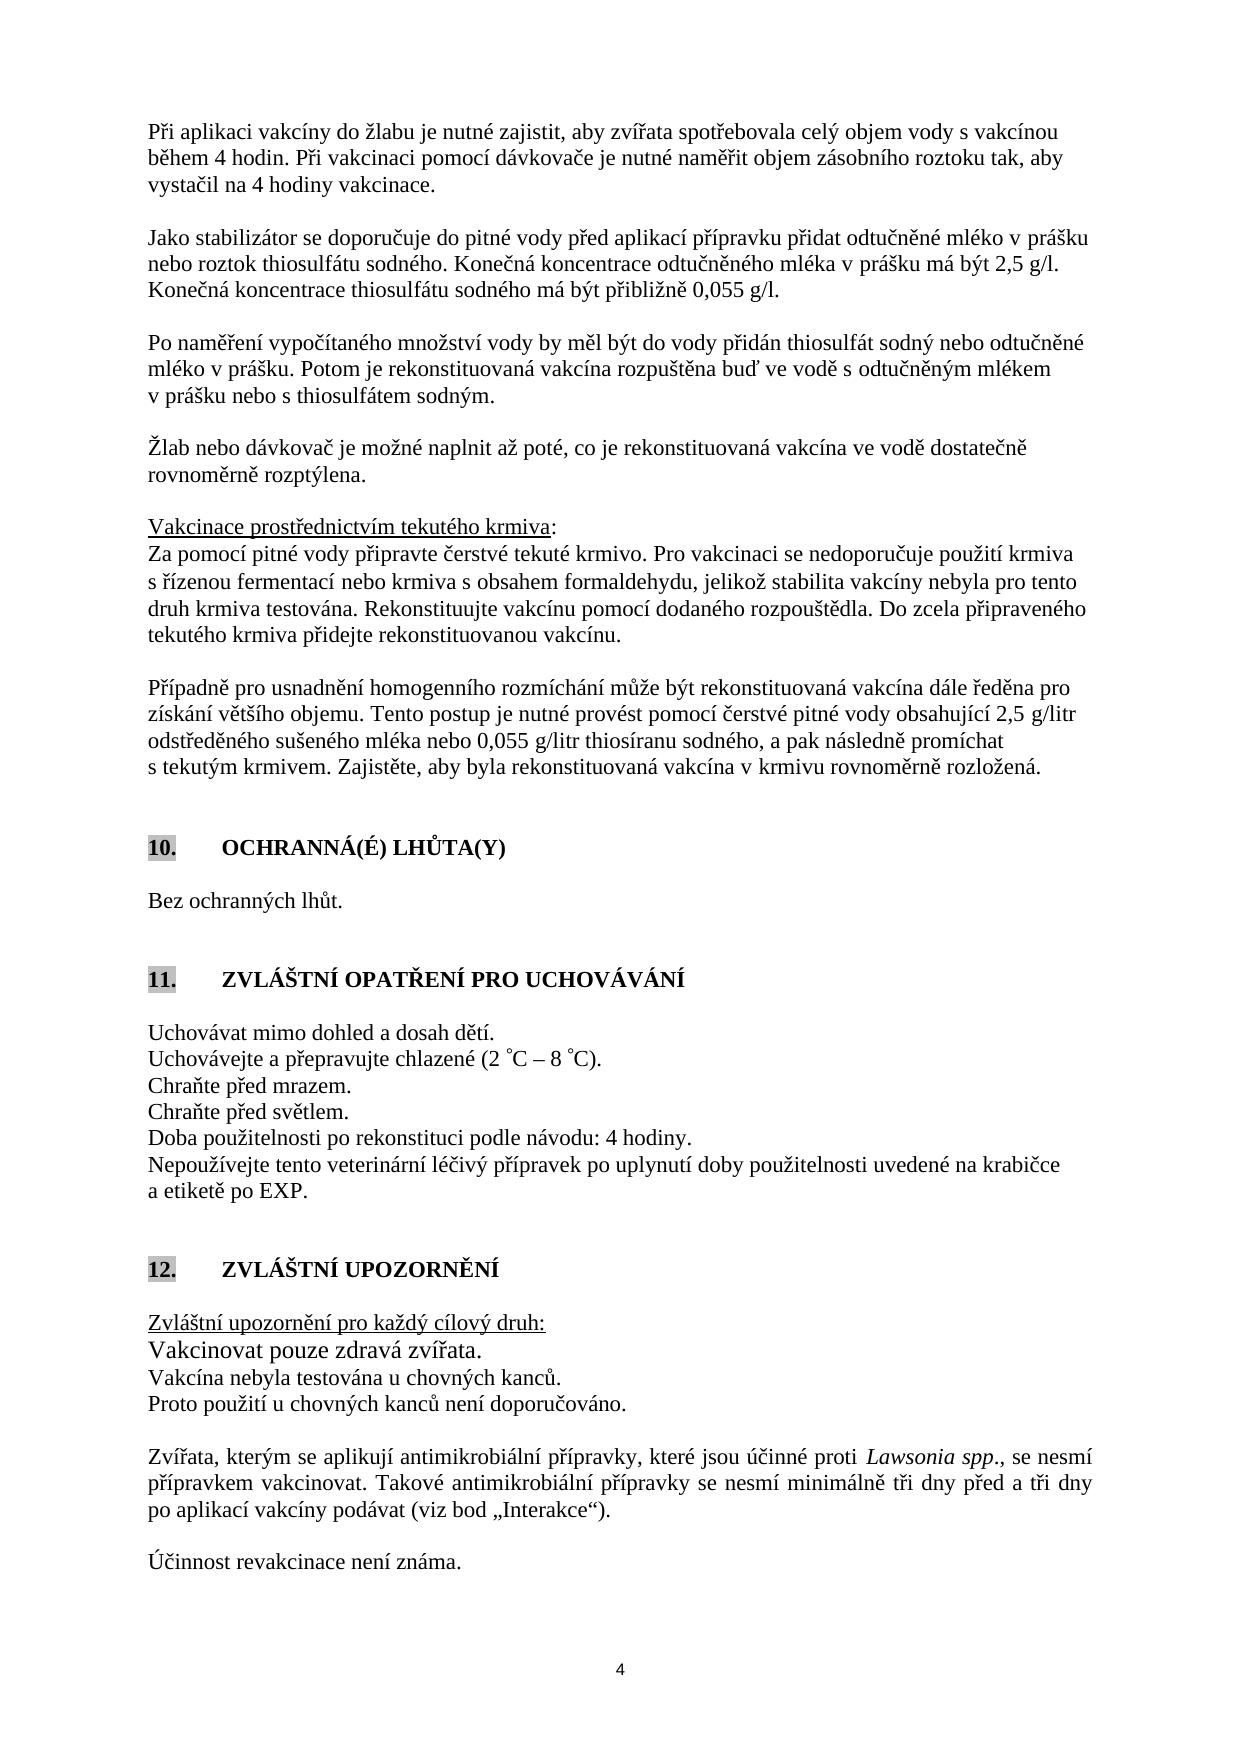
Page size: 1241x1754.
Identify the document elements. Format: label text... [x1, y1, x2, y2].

text Při aplikaci vakcíny do žlabu je nutné zajistit, aby zvířata spotřebovala celý objem vody s vakcínou během 4 hodin. Při vakcinaci pomocí dávkovače je nutné naměřit objem zásobního roztoku tak, aby vystačil na 4 hodiny vakcinace. [148, 118, 1092, 197]
text Uchovávejte a přepravujte chlazené (2 C – 8 C). [148, 1045, 1092, 1072]
text Uchovávat mimo dohled a dosah dětí. [148, 1019, 1092, 1045]
text 10. OCHRANNÁ(É) LHŮTA(Y) [148, 834, 1092, 861]
text Vakcinace prostřednictvím tekutého krmiva: [148, 513, 1092, 540]
text Chraňte před mrazem. [148, 1072, 1092, 1098]
text 11. ZVLÁŠTNÍ OPATŘENÍ PRO UCHOVÁVÁNÍ [176, 966, 1092, 993]
text Chraňte před světlem. [148, 1098, 1092, 1124]
text Po naměření vypočítaného množství vody by měl být do vody přidán thiosulfát sodný nebo odtučněné mléko v prášku. Potom je rekonstituovaná vakcína rozpuštěna buď ve vodě s odtučněným mlékem v prášku nebo s thiosulfátem sodným. [148, 329, 1092, 408]
text Nepoužívejte tento veterinární léčivý přípravek po uplynutí doby použitelnosti uvedené na krabičce a etiketě po EXP. [148, 1151, 1092, 1203]
text Vakcinovat pouze zdravá zvířata. [148, 1335, 1092, 1364]
text Bez ochranných lhůt. [148, 887, 1092, 913]
text Proto použití u chovných kanců není doporučováno. [148, 1390, 1092, 1417]
text Jako stabilizátor se doporučuje do pitné vody před aplikací přípravku přidat odtučněné mléko v prášku nebo roztok thiosulfátu sodného. Konečná koncentrace odtučněného mléka v prášku má být 2,5 g/l. Konečná koncentrace thiosulfátu sodného má být přibližně 0,055 g/l. [148, 223, 1092, 303]
text Doba použitelnosti po rekonstituci podle návodu: 4 hodiny. [148, 1124, 1092, 1151]
text Vakcína nebyla testována u chovných kanců. [148, 1364, 1092, 1390]
text Případně pro usnadnění homogenního rozmíchání může být rekonstituovaná vakcína dále ředěna pro získání většího objemu. Tento postup je nutné provést pomocí čerstvé pitné vody obsahující 2,5 g/litr odstředěného sušeného mléka nebo 0,055 g/litr thiosíranu sodného, a pak následně promíchat s tekutým krmivem. Zajistěte, aby byla rekonstituovaná vakcína v krmivu rovnoměrně rozložená. [148, 674, 1092, 779]
text Žlab nebo dávkovač je možné naplnit až poté, co je rekonstituovaná vakcína ve vodě dostatečně rovnoměrně rozptýlena. [148, 434, 1092, 487]
text Účinnost revakcinace není známa. [148, 1548, 1092, 1575]
text 12. ZVLÁŠTNÍ UPOZORNĚNÍ [176, 1256, 1092, 1282]
text Za pomocí pitné vody připravte čerstvé tekuté krmivo. Pro vakcinaci se nedoporučuje použití krmiva s řízenou fermentací nebo krmiva s obsahem formaldehydu, jelikož stabilita vakcíny nebyla pro tento druh krmiva testována. Rekonstituujte vakcínu pomocí dodaného rozpouštědla. Do zcela připraveného tekutého krmiva přidejte rekonstituovanou vakcínu. [148, 540, 1092, 648]
text Zvláštní upozornění pro každý cílový druh: [148, 1309, 1092, 1335]
text Zvířata, kterým se aplikují antimikrobiální přípravky, které jsou účinné proti Lawsonia spp., se nesmí přípravkem vakcinovat. Takové antimikrobiální přípravky se nesmí minimálně tři dny před a tři dny po aplikací vakcíny podávat (viz bod „Interakce“). [148, 1443, 1092, 1522]
